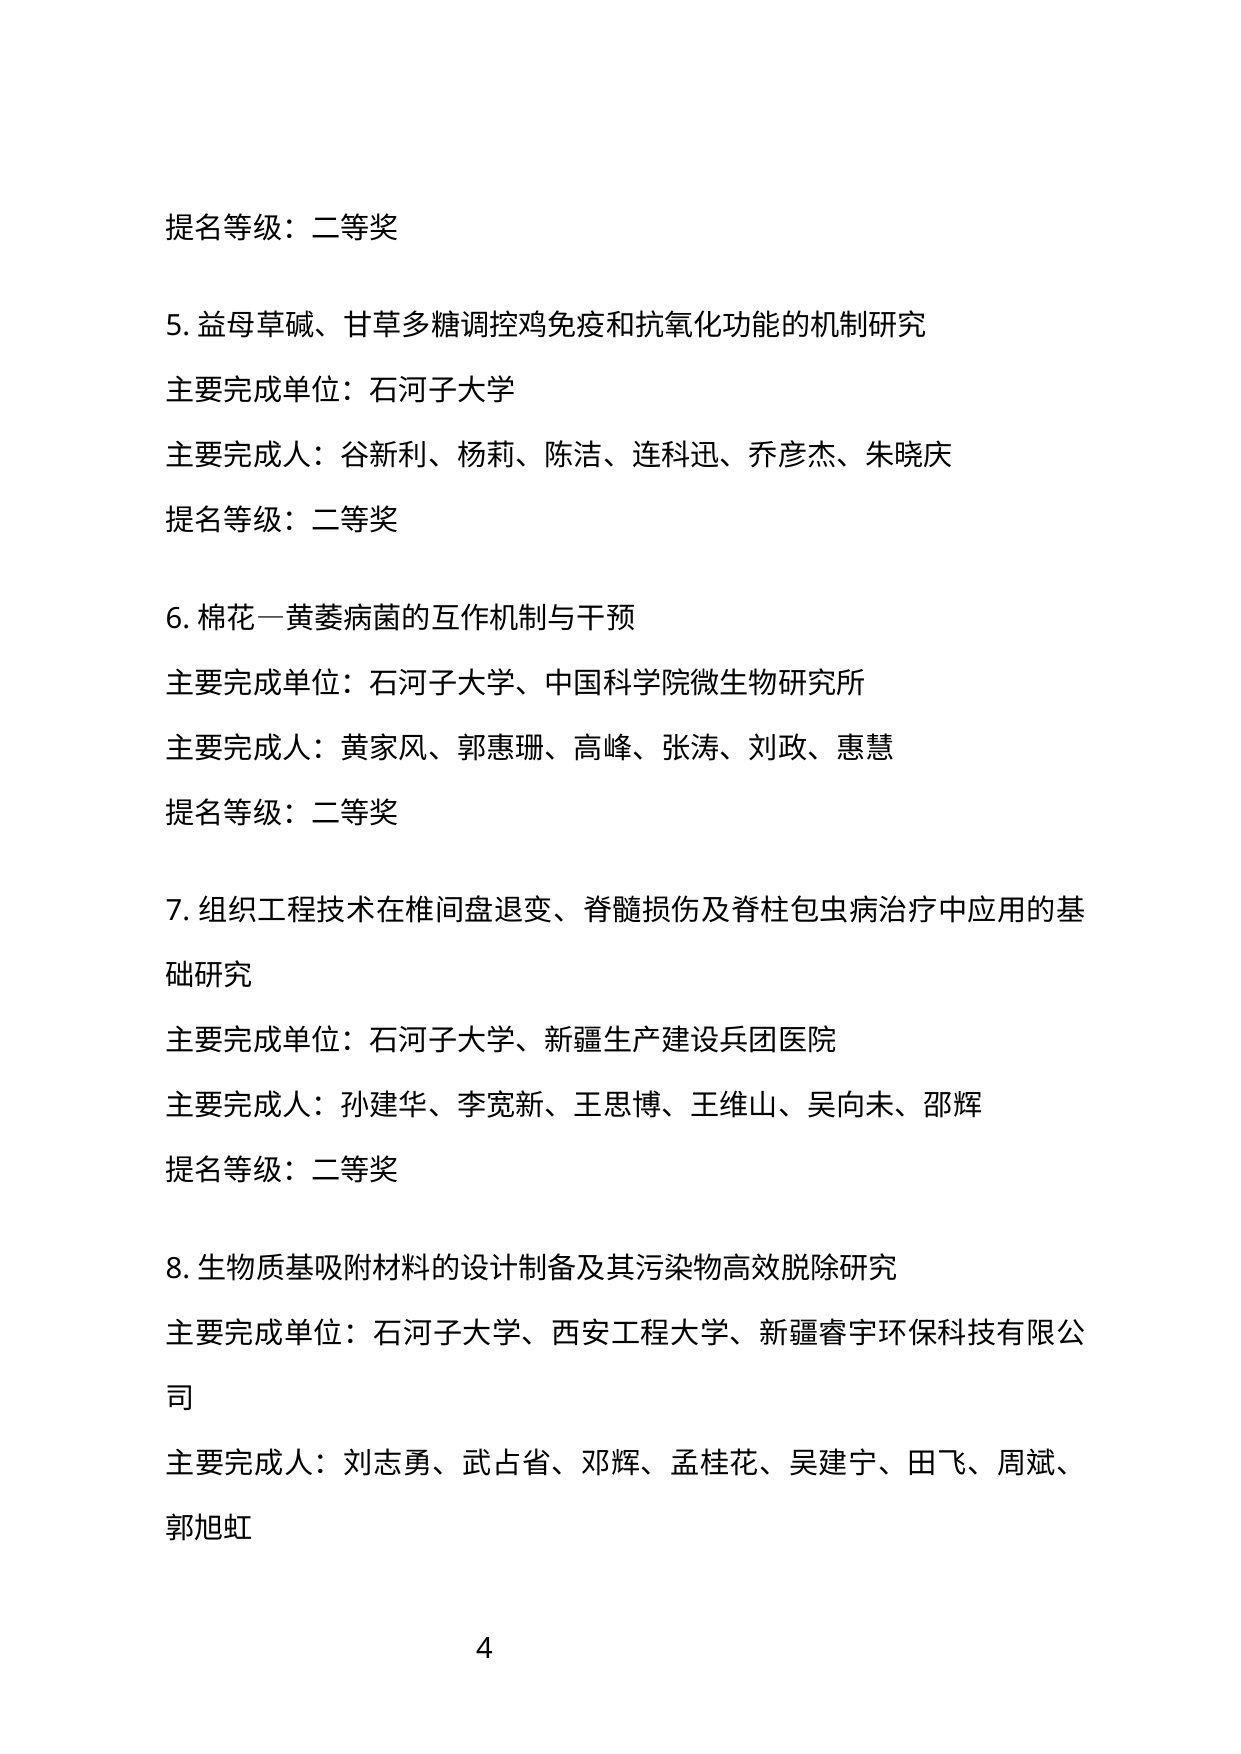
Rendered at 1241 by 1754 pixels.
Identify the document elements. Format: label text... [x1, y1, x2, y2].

text 提名等级：二等奖 [165, 193, 1087, 258]
text 主要完成人：刘志勇、武占省、邓辉、孟桂花、吴建宁、田飞、周斌、郭旭虹 [165, 1428, 1087, 1558]
text 主要完成单位：石河子大学、中国科学院微生物研究所 [165, 648, 1087, 713]
text 主要完成人：孙建华、李宽新、王思博、王维山、吴向未、邵辉 [165, 1071, 1087, 1136]
text 5. 益母草碱、甘草多糖调控鸡免疫和抗氧化功能的机制研究 [165, 291, 1087, 356]
text 8. 生物质基吸附材料的设计制备及其污染物高效脱除研究 [165, 1233, 1087, 1298]
text 主要完成单位：石河子大学、西安工程大学、新疆睿宇环保科技有限公司 [165, 1298, 1087, 1428]
text 主要完成人：谷新利、杨莉、陈洁、连科迅、乔彦杰、朱晓庆 [165, 421, 1087, 486]
text 7. 组织工程技术在椎间盘退变、脊髓损伤及脊柱包虫病治疗中应用的基础研究 [165, 876, 1087, 1006]
text 提名等级：二等奖 [165, 486, 1087, 551]
text 主要完成单位：石河子大学 [165, 356, 1087, 421]
text 6. 棉花—黄萎病菌的互作机制与干预 [165, 583, 1087, 648]
text 主要完成人：黄家风、郭惠珊、高峰、张涛、刘政、惠慧 [165, 713, 1087, 778]
text 主要完成单位：石河子大学、新疆生产建设兵团医院 [165, 1006, 1087, 1071]
text 提名等级：二等奖 [165, 778, 1087, 843]
text 提名等级：二等奖 [165, 1136, 1087, 1201]
